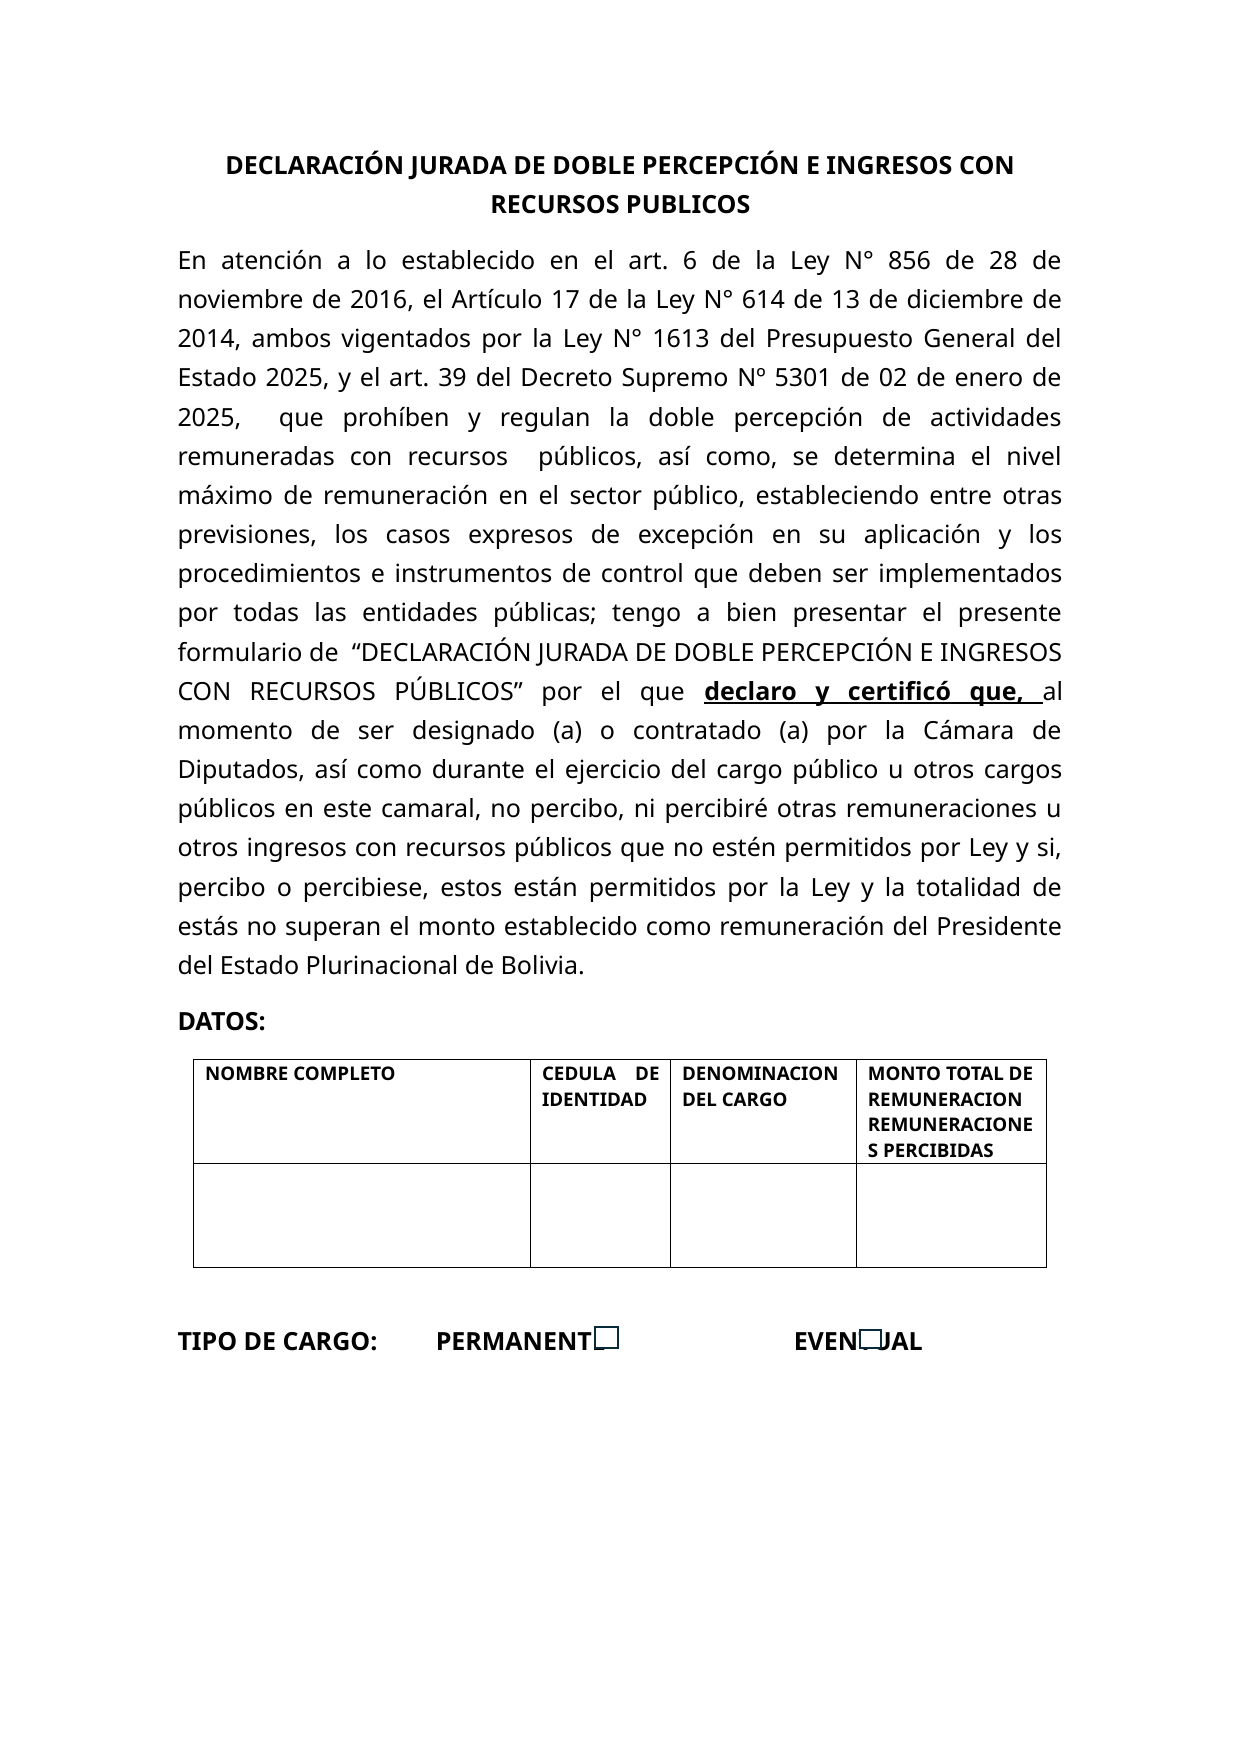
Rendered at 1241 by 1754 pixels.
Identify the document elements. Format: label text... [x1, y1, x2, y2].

table_header CEDULA DE IDENTIDAD [531, 1060, 670, 1162]
table_cell [531, 1164, 670, 1267]
table_header DENOMINACION DEL CARGO [671, 1060, 856, 1162]
text TIPO DE CARGO: PERMANENTE EVENTUAL [177, 1324, 1063, 1358]
text DECLARACIÓN JURADA DE DOBLE PERCEPCIÓN E INGRESOS CON RECURSOS PUBLICOS [177, 148, 1063, 221]
table_cell [194, 1164, 530, 1267]
text En atención a lo establecido en el art. 6 de la Ley N° 856 de 28 de noviembre de 2016, el Artículo 17 de la Ley N° 614 de 13 de diciembre de 2014, ambos vigentados por la Ley N° 1613 del Presupuesto General del Estado 2025, y el art. 39 del Decreto Supremo Nº 5301 de 02 de enero de 2025, que prohíben y regulan la doble percepción de actividades remuneradas con recursos públicos, así como, se determina el nivel máximo de remuneración en el sector público, estableciendo entre otras previsiones, los casos expresos de excepción en su aplicación y los procedimientos e instrumentos de control que deben ser implementados por todas las entidades públicas; tengo a bien presentar el presente formulario de “DECLARACIÓN JURADA DE DOBLE PERCEPCIÓN E INGRESOS CON RECURSOS PÚBLICOS” por el que declaro y certificó que, al momento de ser designado (a) o contratado (a) por la Cámara de Diputados, así como durante el ejercicio del cargo público u otros cargos públicos en este camaral, no percibo, ni percibiré otras remuneraciones u otros ingresos con recursos públicos que no estén permitidos por Ley y si, percibo o percibiese, estos están permitidos por la Ley y la totalidad de estás no superan el monto establecido como remuneración del Presidente del Estado Plurinacional de Bolivia. [177, 243, 1063, 982]
text DATOS: [177, 1003, 1063, 1037]
table_cell [671, 1164, 856, 1267]
table_cell [857, 1164, 1046, 1267]
table_header MONTO TOTAL DE REMUNERACION REMUNERACIONES PERCIBIDAS [857, 1060, 1046, 1162]
table_header NOMBRE COMPLETO [194, 1060, 530, 1162]
